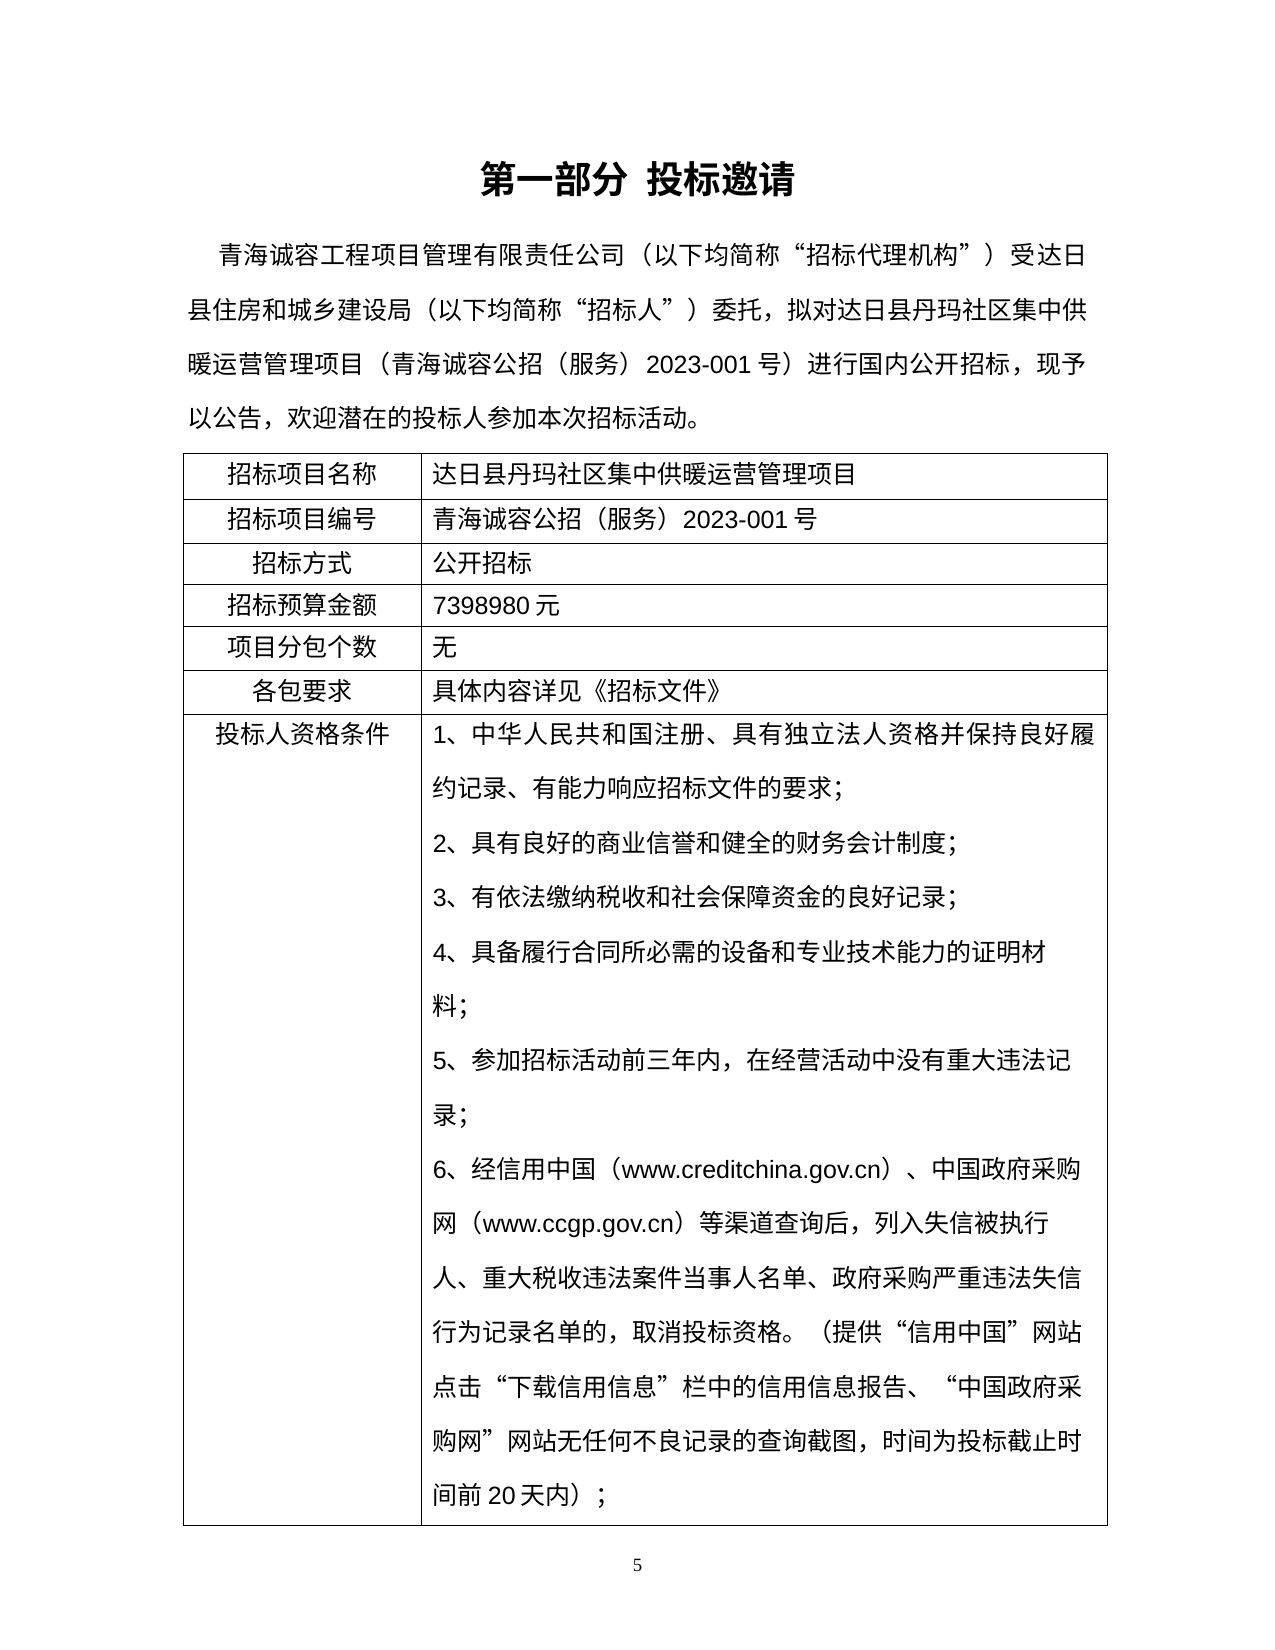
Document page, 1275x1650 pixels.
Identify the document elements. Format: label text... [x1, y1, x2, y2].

table_cell 项目分包个数 [184, 627, 421, 670]
table_header 达日县丹玛社区集中供暖运营管理项目 [422, 454, 1107, 498]
table_cell 投标人资格条件 [184, 715, 421, 1524]
table_cell 具体内容详见《招标文件》 [422, 671, 1107, 713]
title 第一部分 投标邀请 [187, 150, 1088, 204]
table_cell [422, 715, 1107, 1524]
table_cell 招标预算金额 [184, 585, 421, 626]
table_cell 招标方式 [184, 544, 421, 584]
table_cell 青海诚容公招（服务）2023-001号 [422, 500, 1107, 542]
text 青海诚容工程项目管理有限责任公司（以下均简称“招标代理机构”）受达日县住房和城乡建设局（以下均简称“招标人”）委托，拟对达日县丹玛社区集中供暖运营管理项目（青海诚容公招（服务）2023-001号）进行国内公开招标，现予以公告，欢迎潜在的投标人参加本次招标活动。 [187, 236, 1088, 435]
table_cell 7398980元 [422, 585, 1107, 626]
table_cell 各包要求 [184, 671, 421, 713]
table_header 招标项目名称 [184, 454, 421, 498]
table_cell 无 [422, 627, 1107, 670]
table_cell 公开招标 [422, 544, 1107, 584]
table_cell 招标项目编号 [184, 500, 421, 542]
